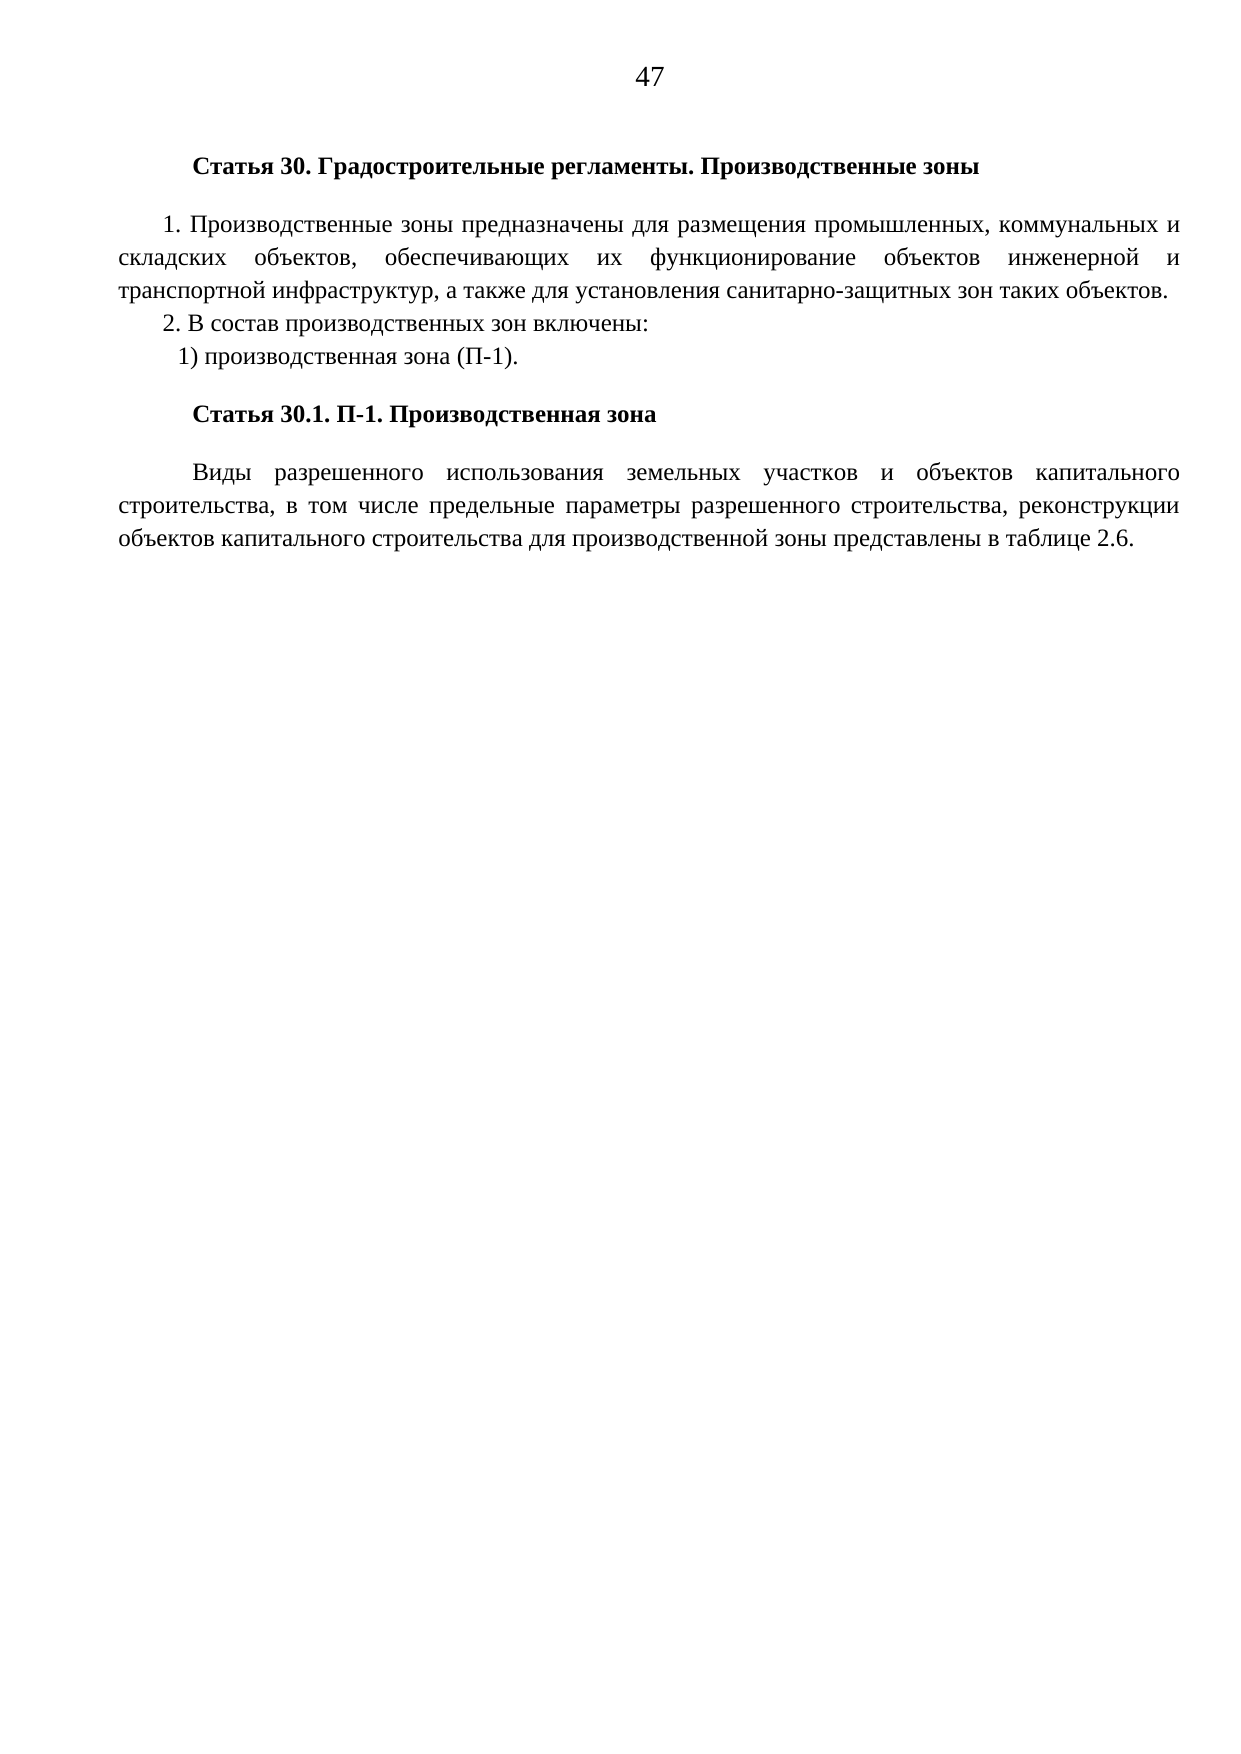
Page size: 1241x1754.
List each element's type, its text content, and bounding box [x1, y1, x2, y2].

text Статья 30. Градостроительные регламенты. Производственные зоны [118, 151, 1181, 180]
text 2. В состав производственных зон включены: [118, 308, 1181, 337]
text Виды разрешенного использования земельных участков и объектов капитального строительства, в том числе предельные параметры разрешенного строительства, реконструкции объектов капитального строительства для производственной зоны представлены в таблице 2.6. [118, 457, 1181, 552]
text Статья 30.1. П-1. Производственная зона [118, 399, 1181, 428]
text 1) производственная зона (П-1). [118, 341, 1181, 370]
text 1. Производственные зоны предназначены для размещения промышленных, коммунальных и складских объектов, обеспечивающих их функционирование объектов инженерной и транспортной инфраструктур, а также для установления санитарно-защитных зон таких объектов. [118, 209, 1181, 304]
